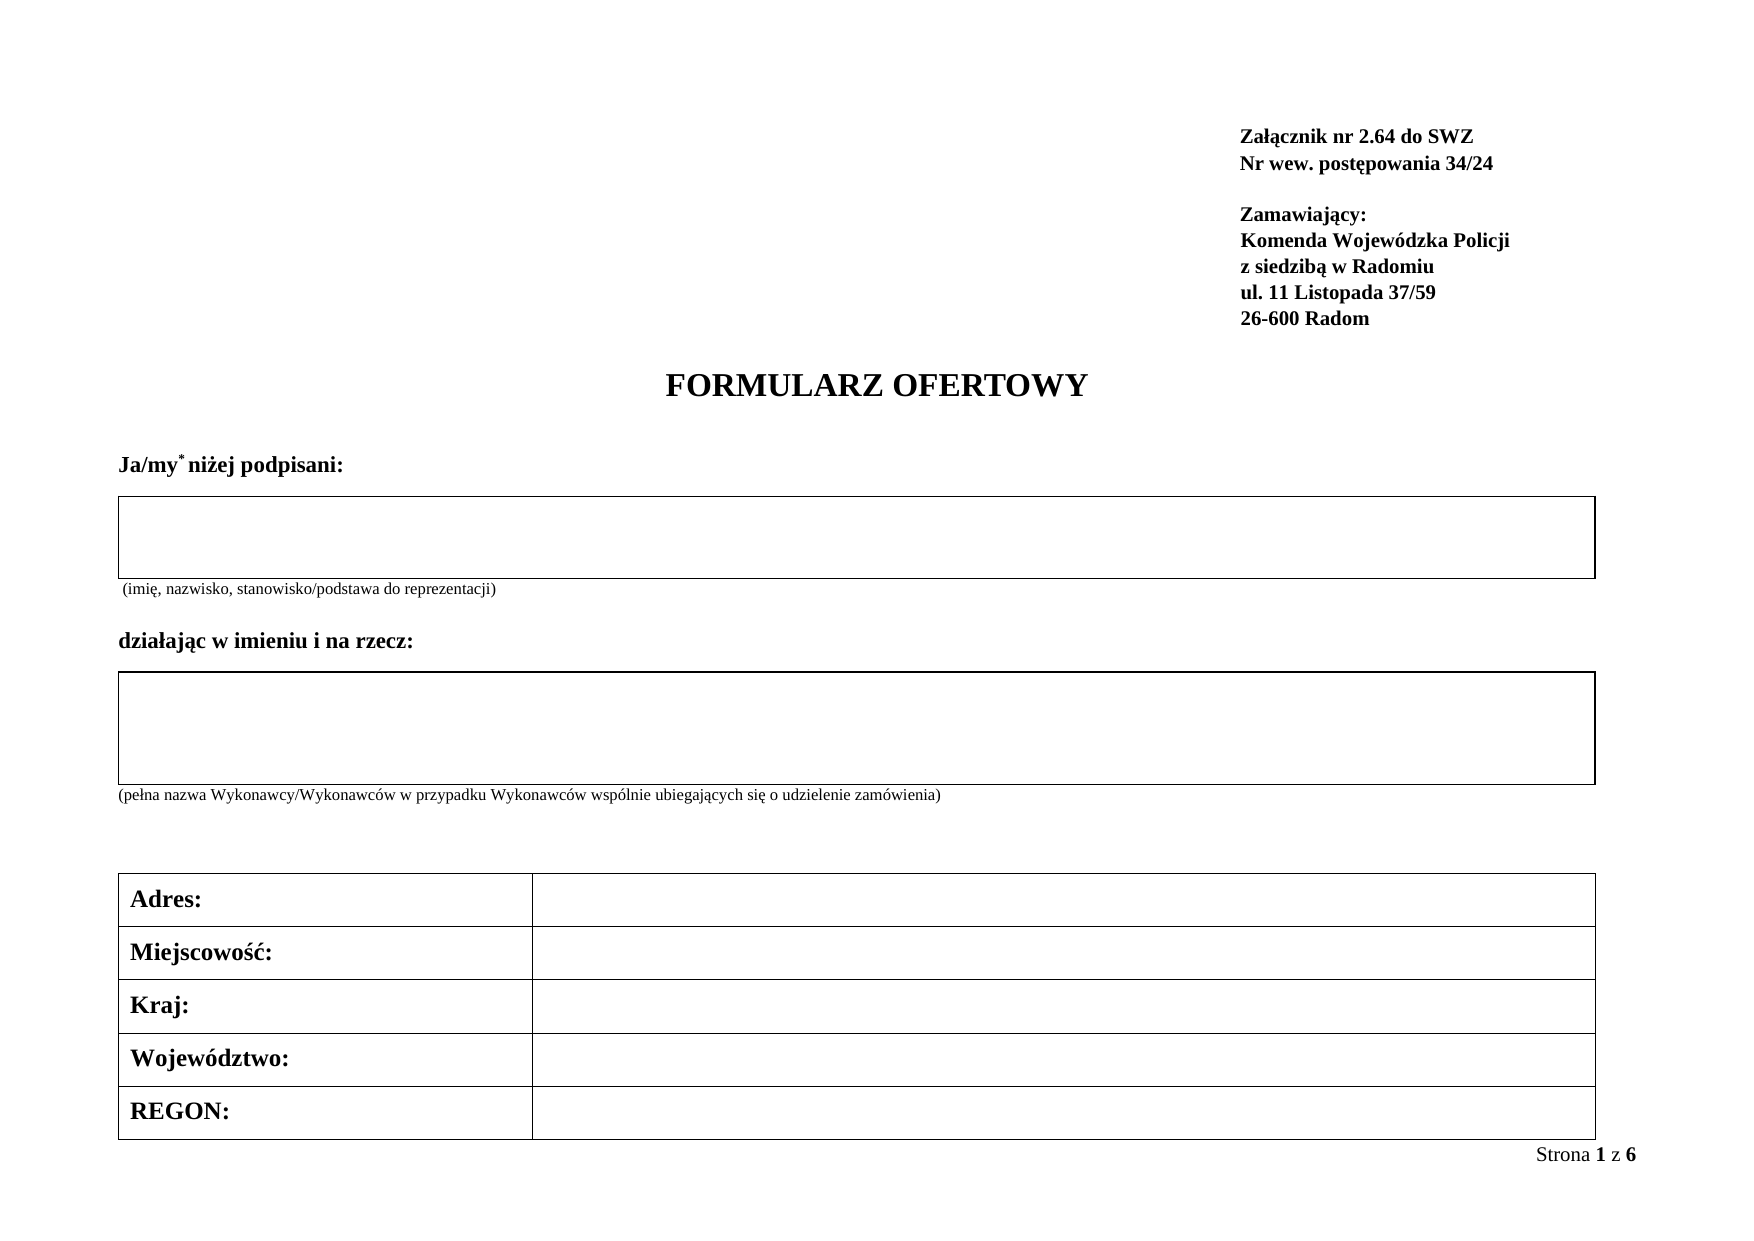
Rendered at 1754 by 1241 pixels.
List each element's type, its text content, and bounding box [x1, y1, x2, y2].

text Nr wew. postępowania 34/24 [1239, 150, 1636, 174]
table_header [119, 497, 1594, 577]
text (pełna nazwa Wykonawcy/Wykonawców w przypadku Wykonawców wspólnie ubiegających się o udzielenie zamówienia) [118, 785, 1636, 804]
text Ja/my* niżej podpisani: [118, 451, 1636, 477]
table_header Adres: [119, 874, 532, 926]
table_cell Miejscowość: [119, 927, 532, 979]
table_header [533, 874, 1595, 926]
text (imię, nazwisko, stanowisko/podstawa do reprezentacji) [118, 578, 1636, 598]
table_cell [533, 1087, 1595, 1139]
table_cell [533, 1034, 1595, 1086]
table_header [119, 673, 1594, 784]
table_cell [533, 927, 1595, 979]
table_cell REGON: [119, 1087, 532, 1139]
table_cell Kraj: [119, 980, 532, 1032]
text działając w imieniu i na rzecz: [118, 627, 1636, 653]
text Zamawiający: Komenda Wojewódzka Policji z siedzibą w Radomiu ul. 11 Listopada 37/59 26-600 Radom [1239, 202, 1636, 330]
text Załącznik nr 2.64 do SWZ [1239, 124, 1636, 148]
table_cell [533, 980, 1595, 1032]
table_cell Województwo: [119, 1034, 532, 1086]
subtitle FORMULARZ OFERTOWY [118, 366, 1636, 404]
